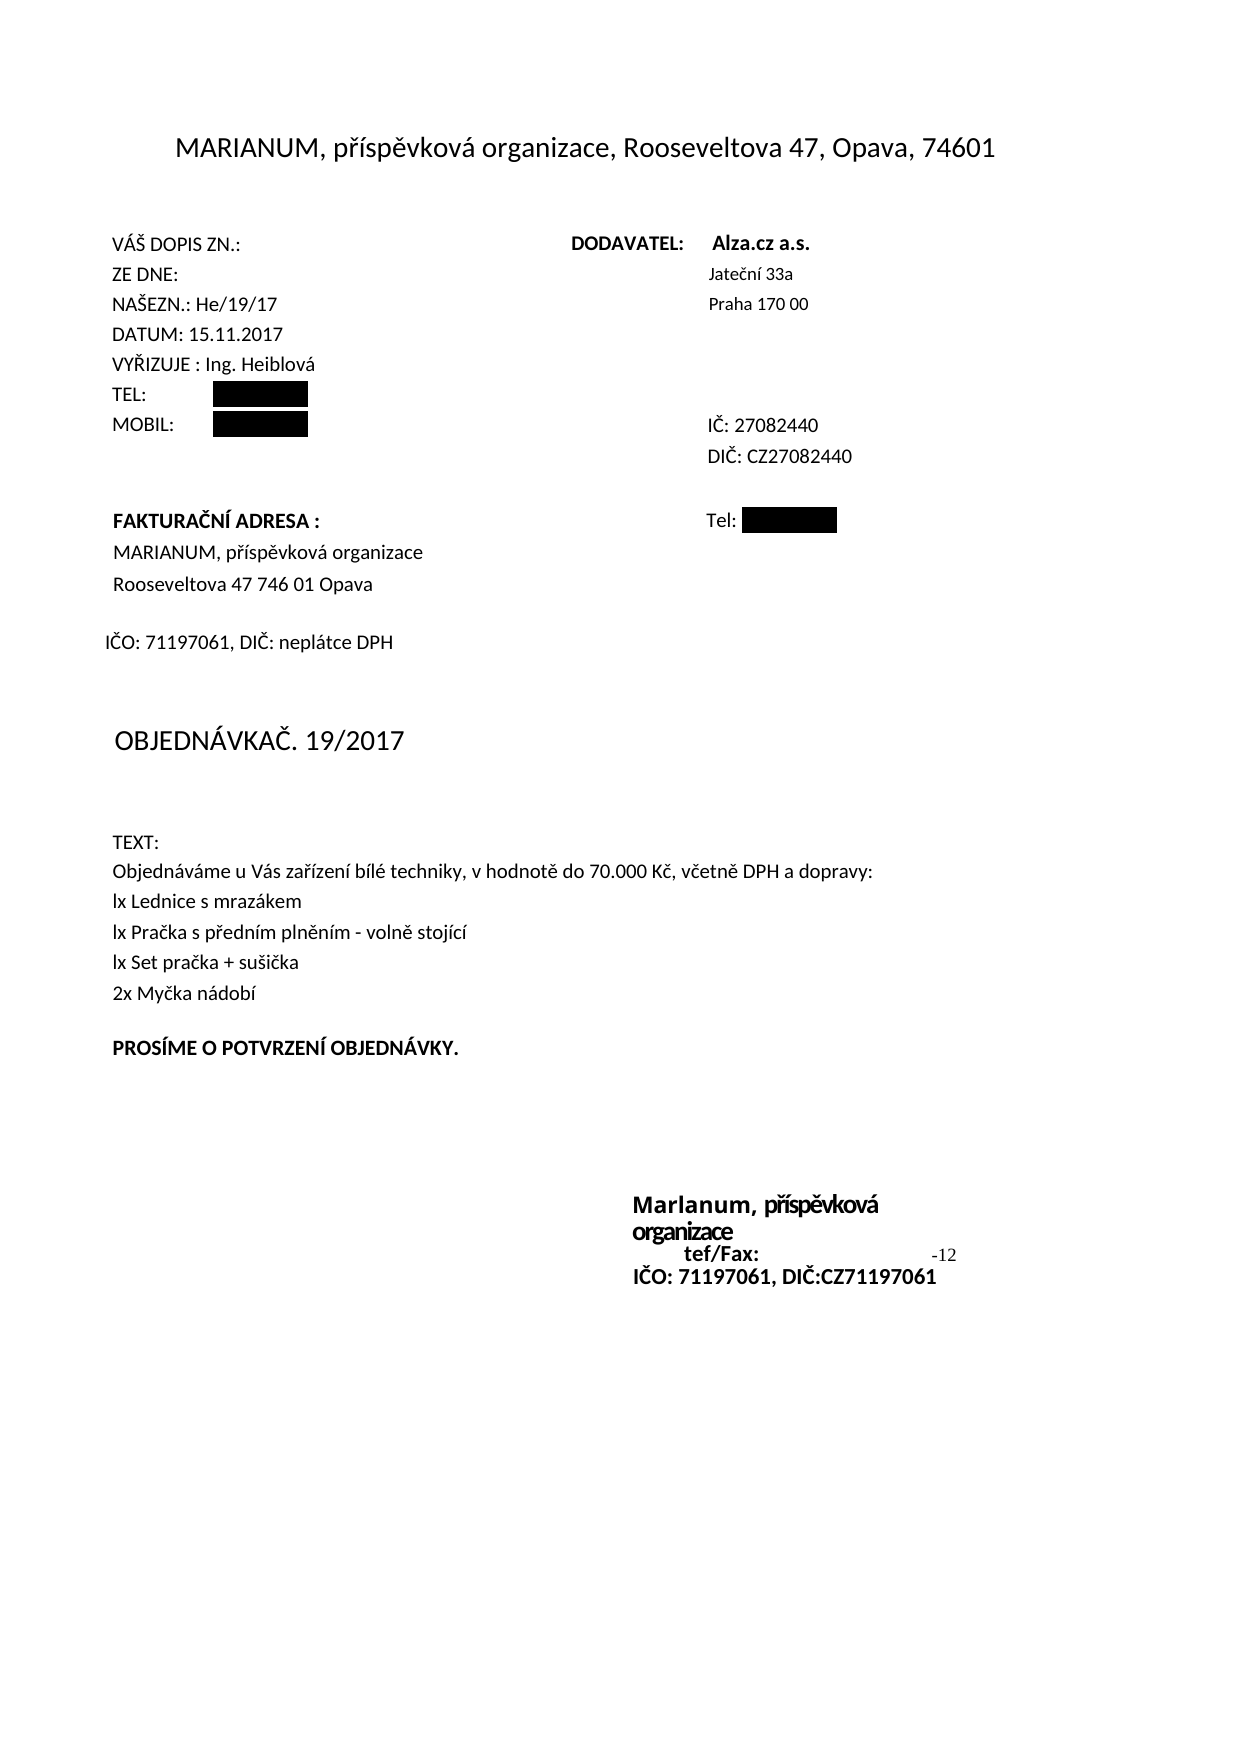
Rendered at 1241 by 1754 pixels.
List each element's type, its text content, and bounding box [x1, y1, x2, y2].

text lx Lednice s mrazákem [112, 884, 959, 915]
text lx Pračka s předním plněním - volně stojící [112, 915, 959, 945]
text OBJEDNÁVKAČ. 19/2017 [114, 727, 405, 757]
text DIČ: CZ27082440 [707, 439, 909, 469]
text PROSÍME O POTVRZENÍ OBJEDNÁVKY. [112, 1038, 959, 1060]
text IČO: 71197061, DIČ:CZ71197061 [633, 1266, 937, 1289]
text MOBIL: 775359512 [112, 407, 342, 437]
text lx Set pračka + sušička [112, 945, 959, 976]
text TEXT: [112, 833, 959, 854]
text tef/Fax: [684, 1243, 759, 1266]
text MARIANUM, příspěvková organizace Rooseveltova 47 746 01 Opava [113, 535, 460, 598]
text Jateční 33a Praha 170 00 [708, 256, 811, 316]
text IČ: 27082440 [707, 408, 909, 439]
text 2x Myčka nádobí [112, 976, 959, 1006]
text NAŠEZN.: He/19/17 DATUM: 15.11.2017 VYŘIZUJE : Ing. Heiblová TEL: 553608521 [112, 287, 342, 407]
text -12 [931, 1246, 956, 1265]
text FAKTURAČNÍ ADRESA : [113, 503, 460, 535]
text DODAVATEL: Alza.cz a.s. [571, 233, 810, 255]
text IČO: 71197061, DIČ: neplátce DPH [62, 633, 436, 654]
text Marlanum, příspěvková organizace [632, 1191, 973, 1246]
text Objednáváme u Vás zařízení bílé techniky, v hodnotě do 70.000 Kč, včetně DPH a dopravy: [112, 854, 959, 884]
text MARIANUM, příspěvková organizace, Rooseveltova 47, Opava, 74601 [112, 134, 996, 163]
text VÁŠ DOPIS ZN.: [112, 227, 342, 257]
text ZE DNE: [112, 257, 342, 287]
